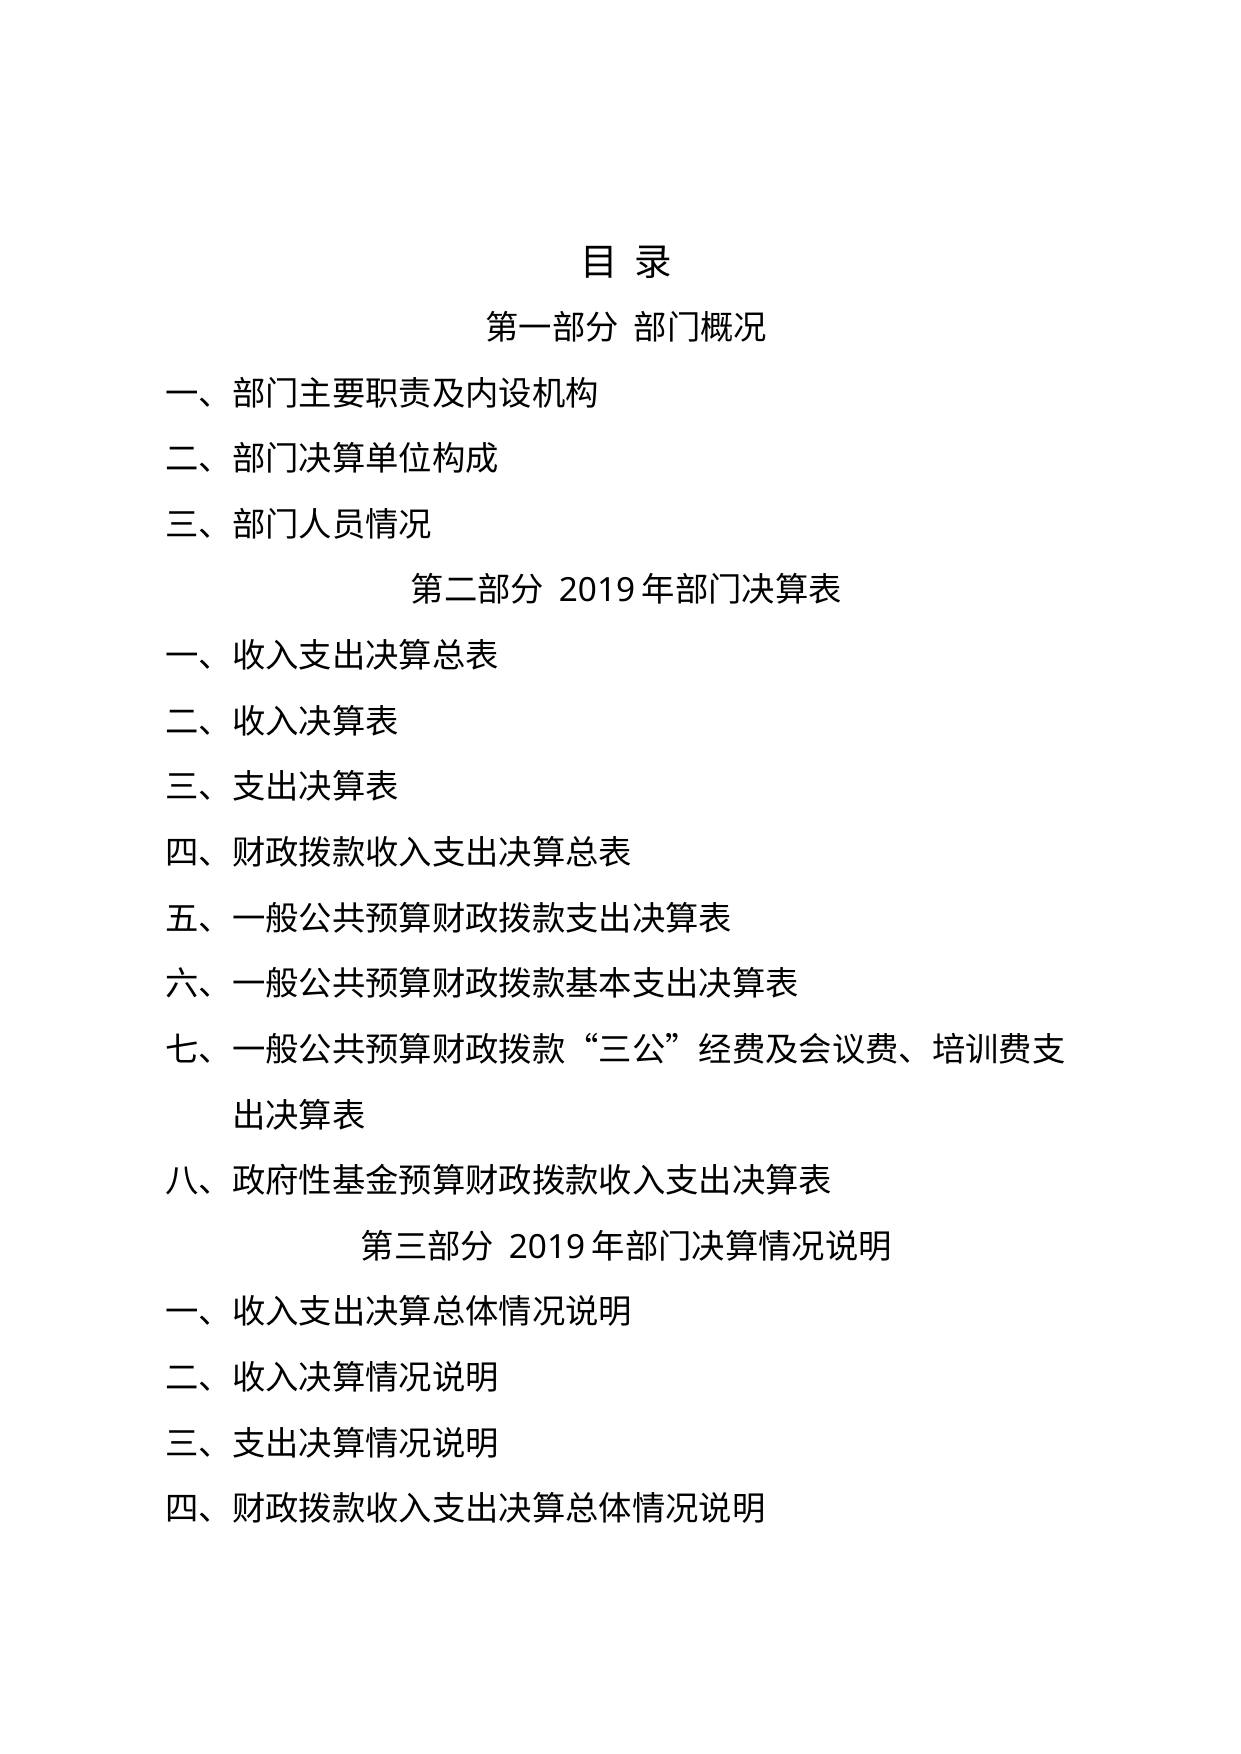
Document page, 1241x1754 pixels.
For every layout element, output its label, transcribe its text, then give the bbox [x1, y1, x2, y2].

text 二、部门决算单位构成 [165, 423, 1087, 489]
text 第二部分 2019年部门决算表 [165, 555, 1087, 620]
text 一、收入支出决算总体情况说明 [165, 1277, 1087, 1342]
text 三、支出决算表 [165, 752, 1087, 817]
text 三、部门人员情况 [165, 489, 1087, 555]
text 一、收入支出决算总表 [165, 620, 1087, 686]
text 八、政府性基金预算财政拨款收入支出决算表 [165, 1145, 1087, 1211]
text 四、财政拨款收入支出决算总表 [165, 817, 1087, 883]
text 七、一般公共预算财政拨款“三公”经费及会议费、培训费支出决算表 [165, 1014, 1087, 1145]
text 四、财政拨款收入支出决算总体情况说明 [165, 1473, 1087, 1539]
text 六、一般公共预算财政拨款基本支出决算表 [165, 948, 1087, 1014]
text 三、支出决算情况说明 [165, 1408, 1087, 1473]
text 目 录 [165, 227, 1087, 292]
text 二、收入决算表 [165, 686, 1087, 752]
text 第三部分 2019年部门决算情况说明 [165, 1211, 1087, 1277]
text 第一部分 部门概况 [165, 292, 1087, 358]
text 一、部门主要职责及内设机构 [165, 358, 1087, 423]
text 二、收入决算情况说明 [165, 1342, 1087, 1408]
text 五、一般公共预算财政拨款支出决算表 [165, 883, 1087, 948]
